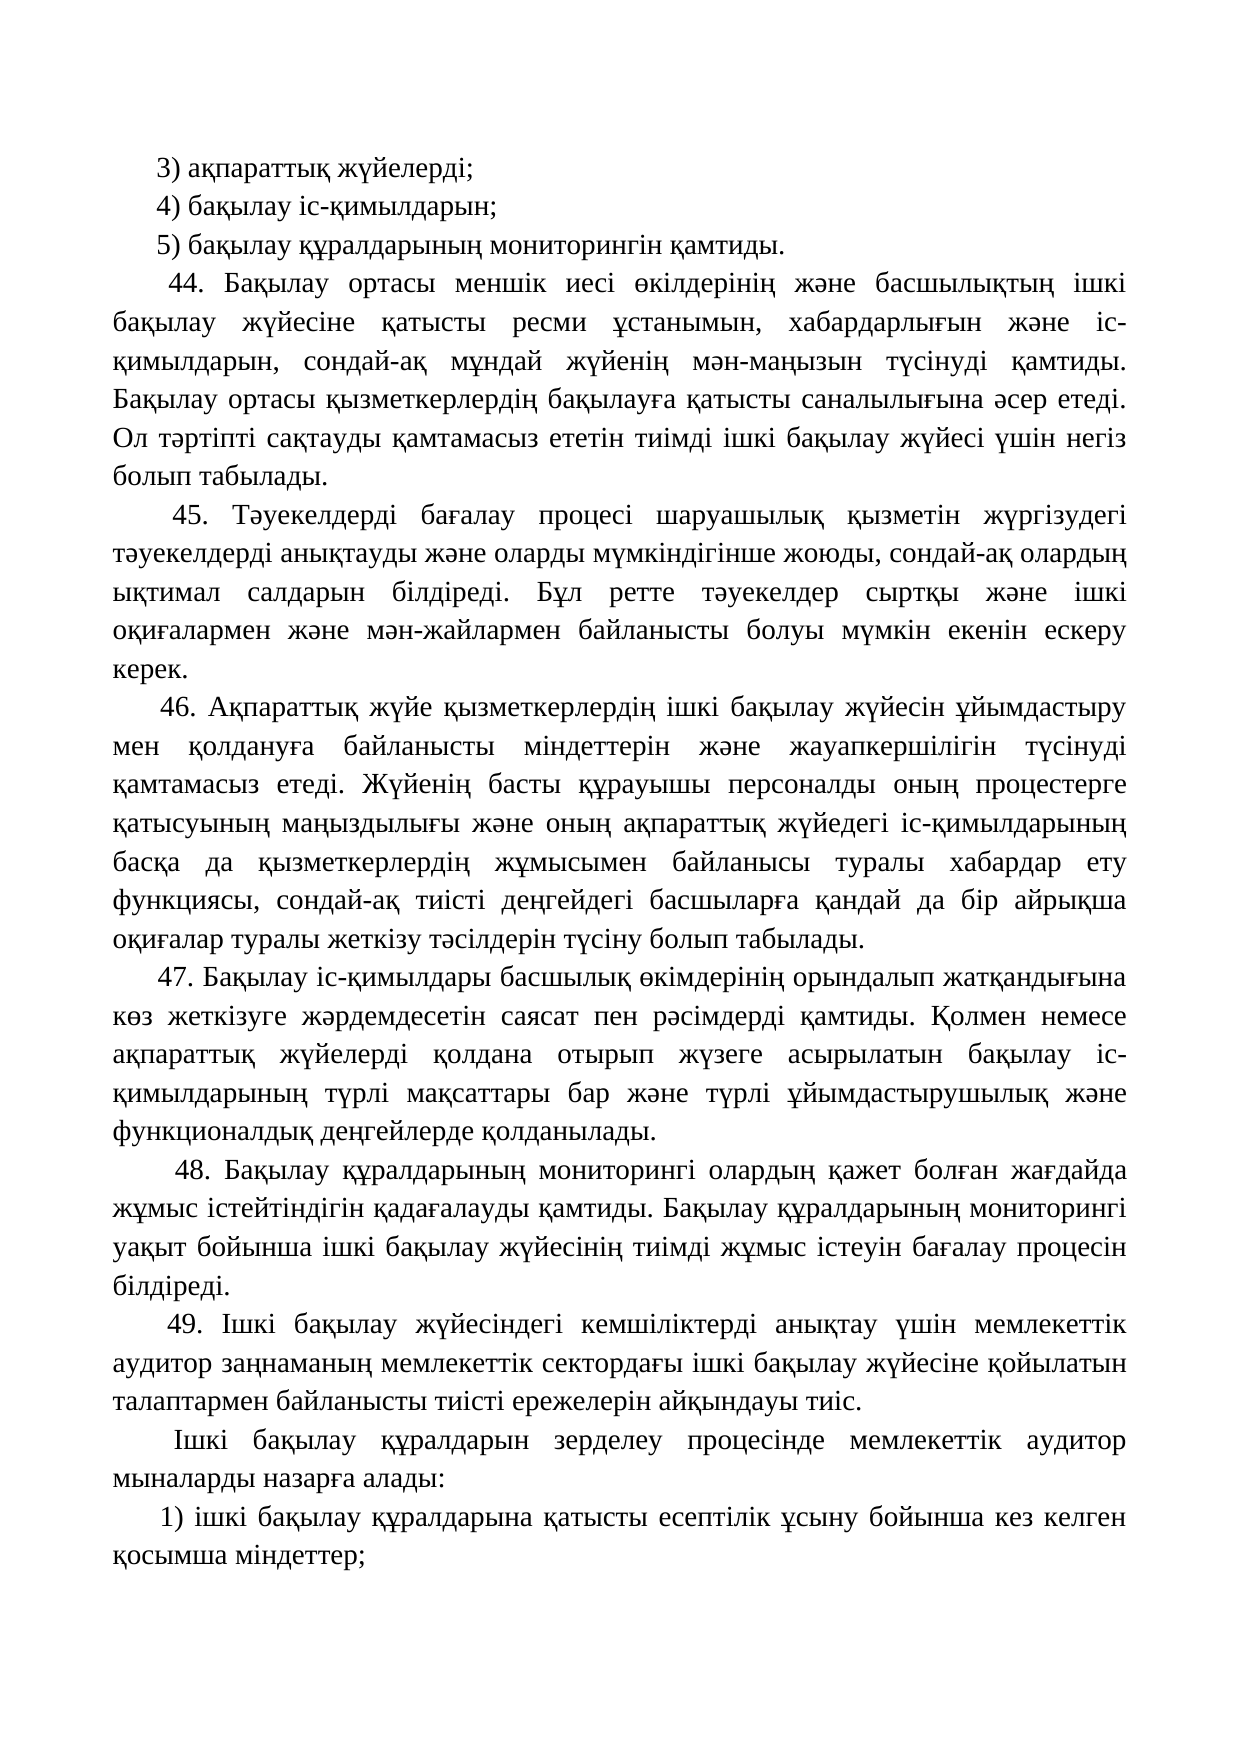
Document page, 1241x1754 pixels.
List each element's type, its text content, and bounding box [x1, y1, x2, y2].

text 5) бақылау құралдарының мониторингін қамтиды. [112, 227, 1128, 261]
text 46. Ақпараттық жүйе қызметкерлердің ішкі бақылау жүйесін ұйымдастыру мен қолдануға байланысты міндеттерін және жауапкершілігін түсінуді қамтамасыз етеді. Жүйенің басты құрауышы персоналды оның процестерге қатысуының маңыздылығы және оның ақпараттық жүйедегі іс-қимылдарының басқа да қызметкерлердің жұмысымен байланысы туралы хабардар ету функциясы, сондай-ақ тиісті деңгейдегі басшыларға қандай да бір айрықша оқиғалар туралы жеткізу тәсілдерін түсіну болып табылады. [112, 689, 1128, 954]
text 3) ақпараттық жүйелерді; [112, 150, 1128, 183]
text Ішкі бақылау құралдарын зерделеу процесінде мемлекеттік аудитор мыналарды назарға алады: [112, 1422, 1128, 1494]
text 44. Бақылау ортасы меншік иесі өкілдерінің және басшылықтың ішкі бақылау жүйесіне қатысты ресми ұстанымын, хабардарлығын және іс-қимылдарын, сондай-ақ мұндай жүйенің мән-маңызын түсінуді қамтиды. Бақылау ортасы қызметкерлердің бақылауға қатысты саналылығына әсер етеді. Ол тәртіпті сақтауды қамтамасыз ететін тиімді ішкі бақылау жүйесі үшін негіз болып табылады. [112, 266, 1128, 492]
text 1) ішкі бақылау құралдарына қатысты есептілік ұсыну бойынша кез келген қосымша міндеттер; [112, 1499, 1128, 1571]
text 49. Ішкі бақылау жүйесіндегі кемшіліктерді анықтау үшін мемлекеттік аудитор заңнаманың мемлекеттік сектордағы ішкі бақылау жүйесіне қойылатын талаптармен байланысты тиісті ережелерін айқындауы тиіс. [112, 1306, 1128, 1417]
text 47. Бақылау іс-қимылдары басшылық өкімдерінің орындалып жатқандығына көз жеткізуге жәрдемдесетін саясат пен рәсімдерді қамтиды. Қолмен немесе ақпараттық жүйелерді қолдана отырып жүзеге асырылатын бақылау іс-қимылдарының түрлі мақсаттары бар және түрлі ұйымдастырушылық және функционалдық деңгейлерде қолданылады. [112, 959, 1128, 1147]
text 4) бақылау іс-қимылдарын; [112, 188, 1128, 222]
text 45. Тәуекелдерді бағалау процесі шаруашылық қызметін жүргізудегі тәуекелдерді анықтауды және оларды мүмкіндігінше жоюды, сондай-ақ олардың ықтимал салдарын білдіреді. Бұл ретте тәуекелдер сыртқы және ішкі оқиғалармен және мән-жайлармен байланысты болуы мүмкін екенін ескеру керек. [112, 497, 1128, 684]
text 48. Бақылау құралдарының мониторингі олардың қажет болған жағдайда жұмыс істейтіндігін қадағалауды қамтиды. Бақылау құралдарының мониторингі уақыт бойынша ішкі бақылау жүйесінің тиімді жұмыс істеуін бағалау процесін білдіреді. [112, 1152, 1128, 1301]
